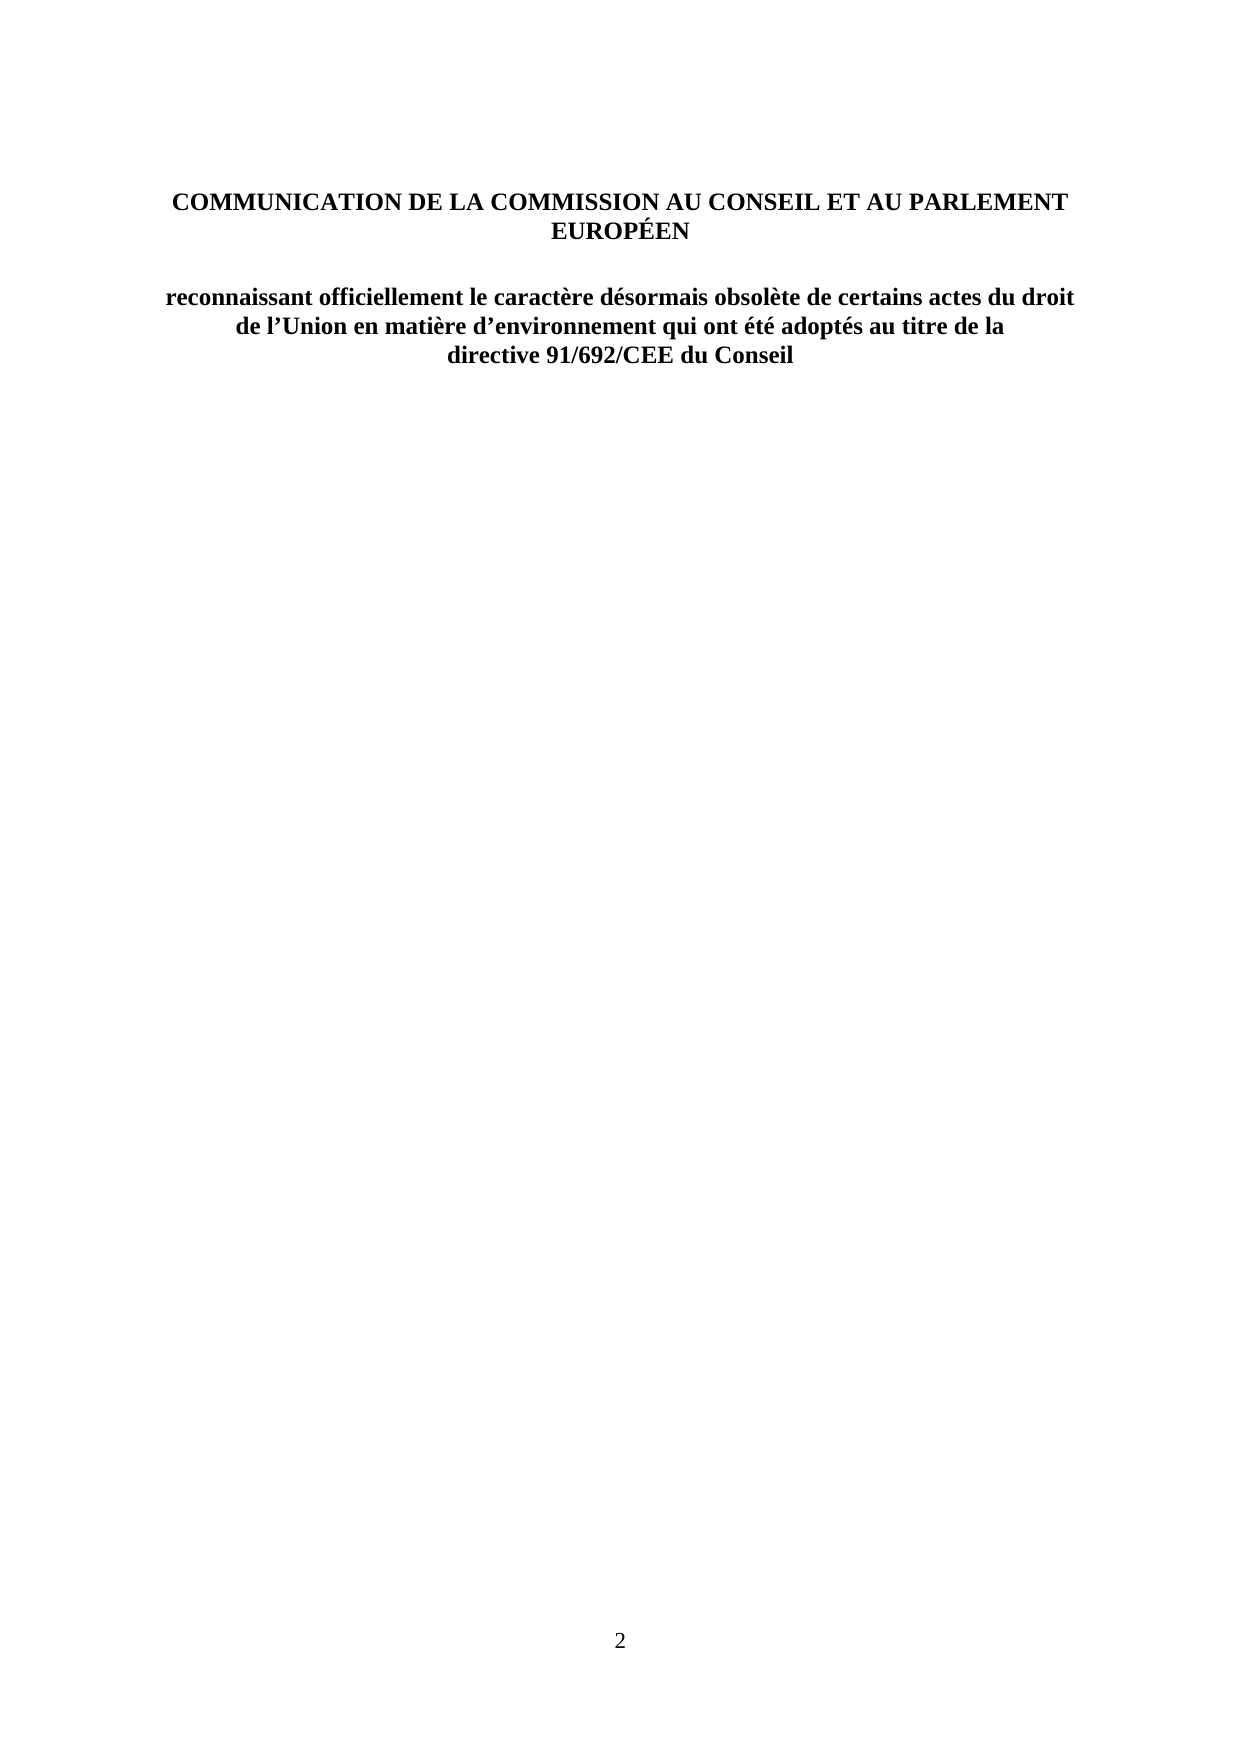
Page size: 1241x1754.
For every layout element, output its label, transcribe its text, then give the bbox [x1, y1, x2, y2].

text reconnaissant officiellement le caractère désormais obsolète de certains actes du droit de l’Union en matière d’environnement qui ont été adoptés au titre de la directive 91/692/CEE du Conseil [150, 282, 1090, 369]
text COMMUNICATION DE LA COMMISSION AU CONSEIL ET AU PARLEMENT EUROPÉEN [150, 187, 1090, 245]
